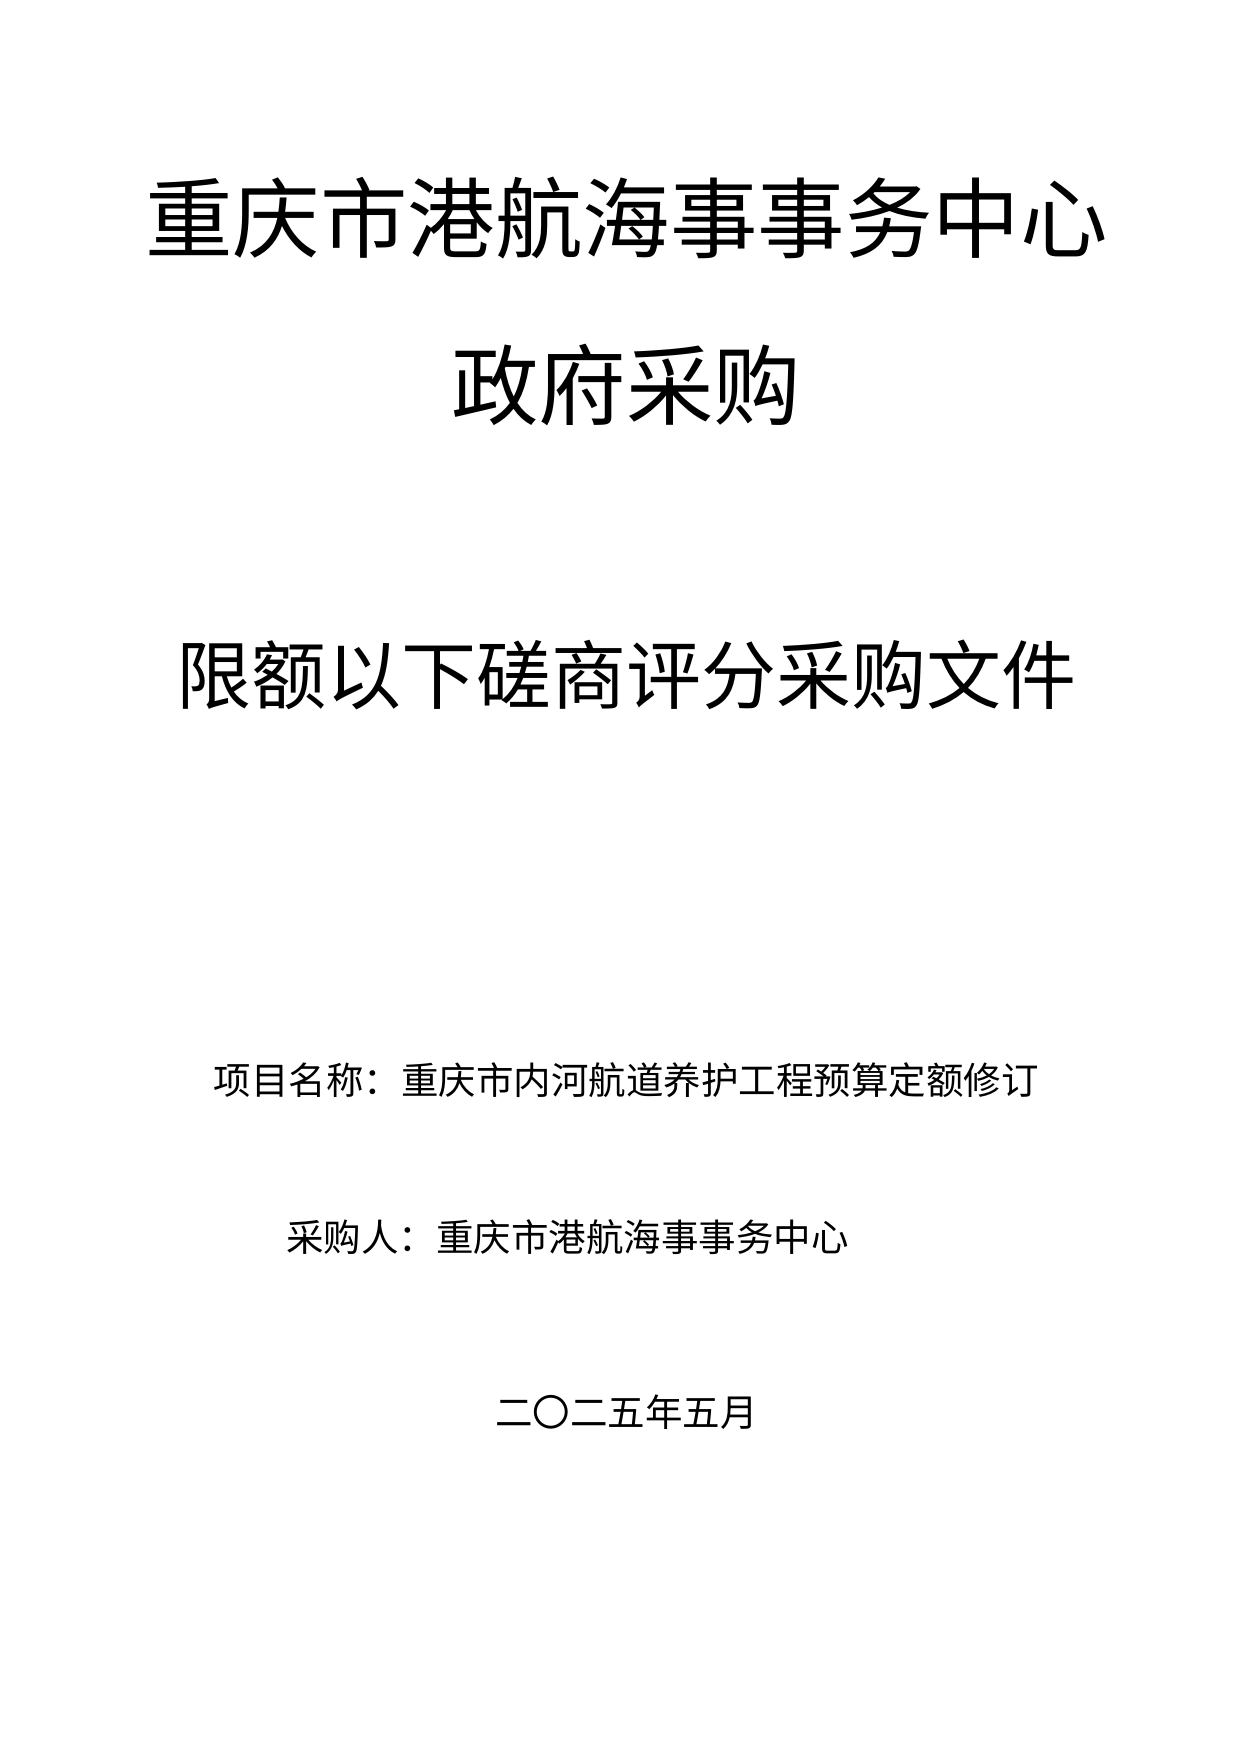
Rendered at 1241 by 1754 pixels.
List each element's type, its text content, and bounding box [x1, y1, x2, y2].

text 采购人：重庆市港航海事事务中心 [136, 1210, 1116, 1262]
text 限额以下磋商评分采购文件 [136, 571, 1116, 737]
text 重庆市港航海事事务中心政府采购 [136, 118, 1116, 451]
text 二〇二五年五月 [136, 1366, 1116, 1441]
text 项目名称：重庆市内河航道养护工程预算定额修订 [136, 1050, 1116, 1106]
